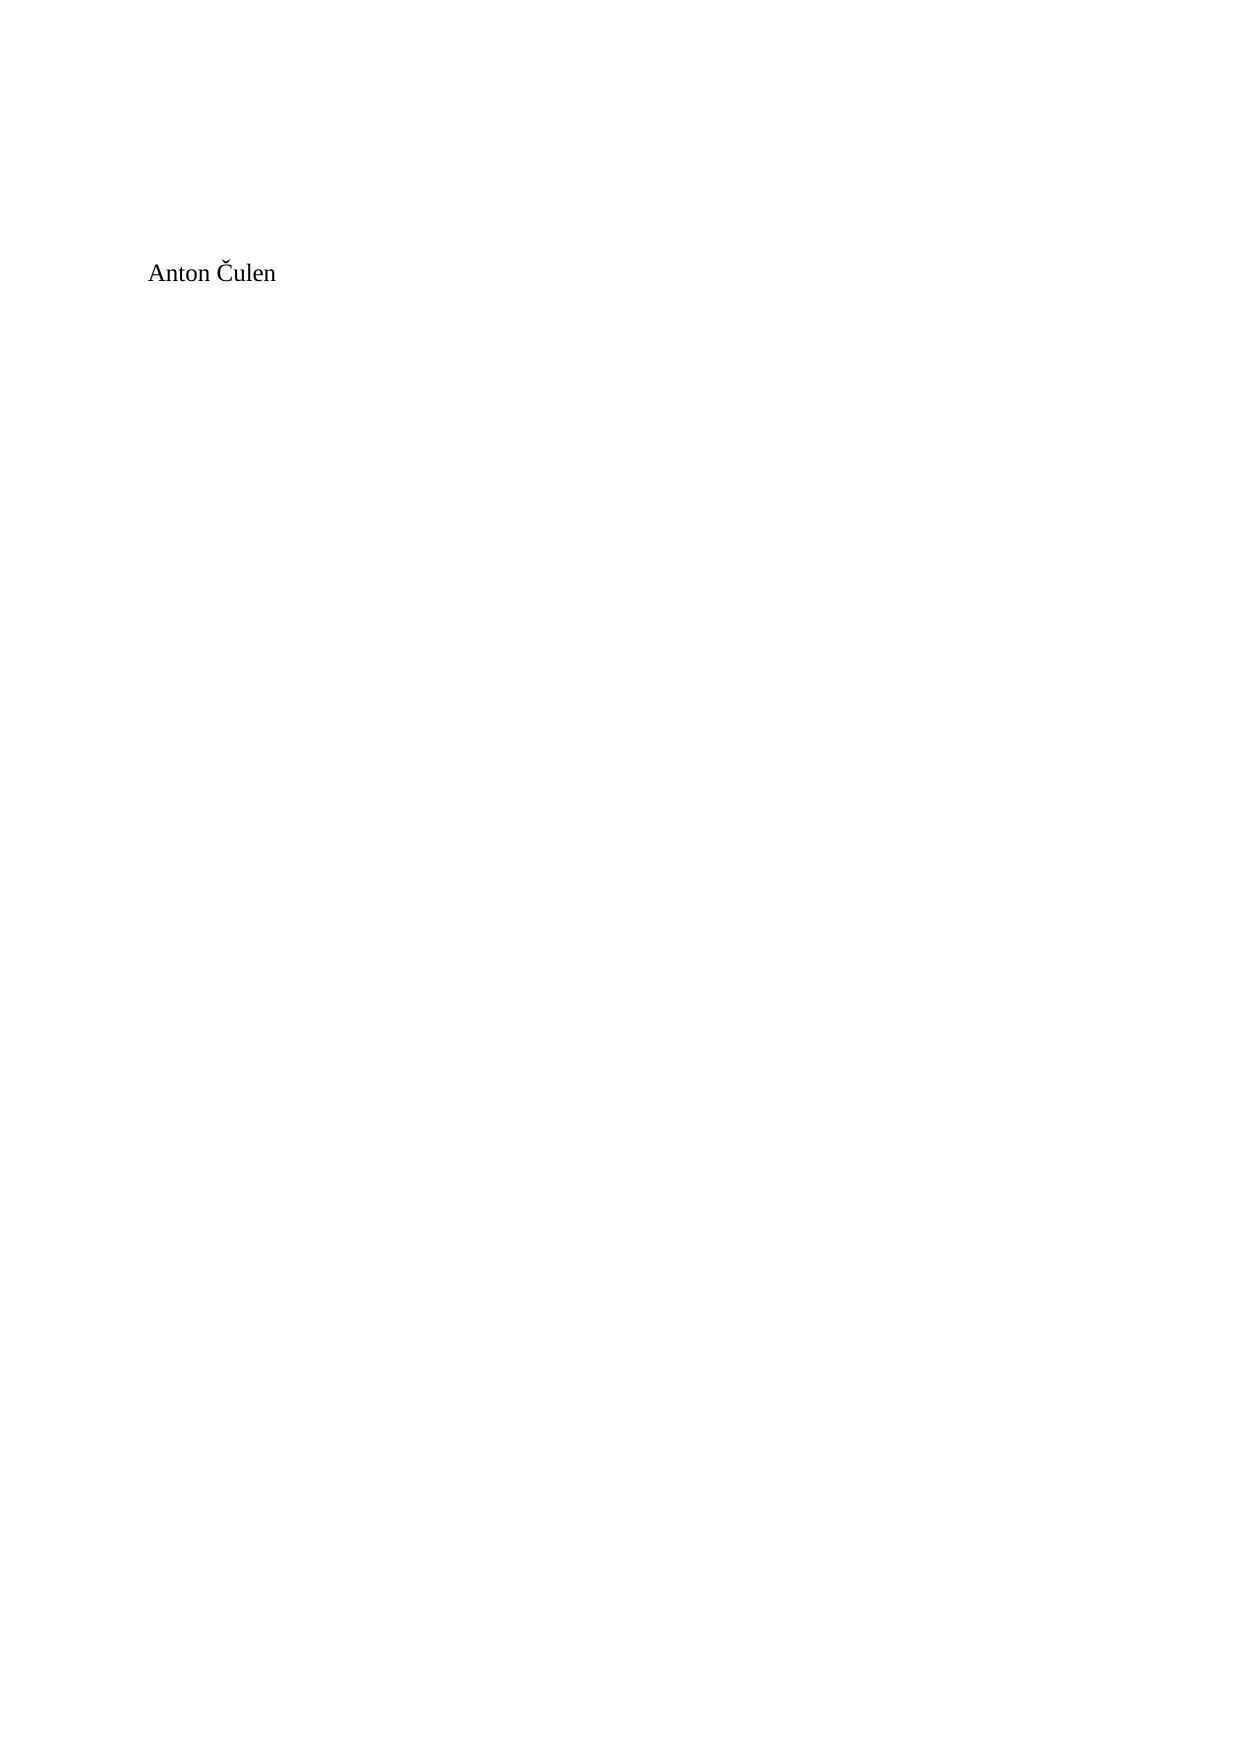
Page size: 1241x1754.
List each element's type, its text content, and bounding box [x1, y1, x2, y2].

text Anton Čulen [148, 258, 1093, 287]
